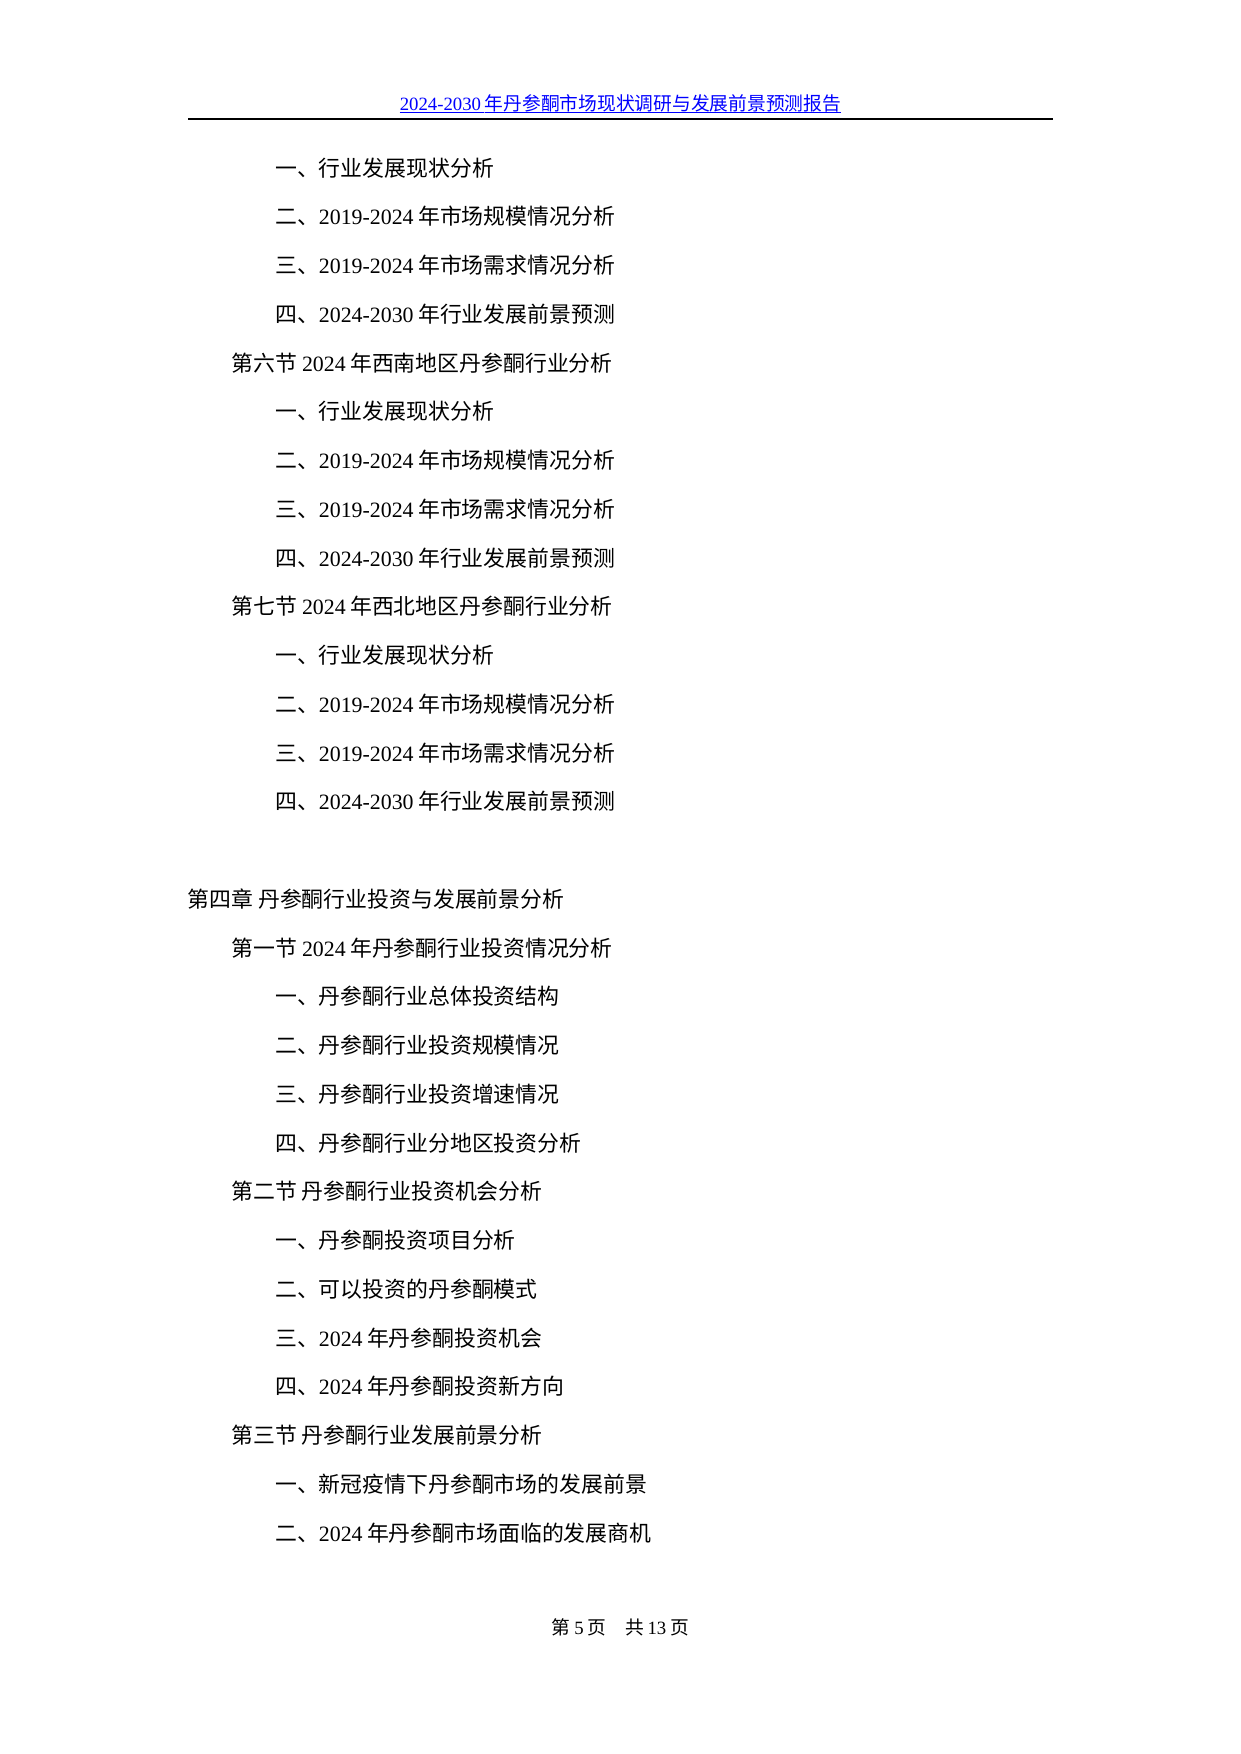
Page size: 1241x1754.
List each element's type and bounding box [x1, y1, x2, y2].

text [187, 150, 1053, 1548]
